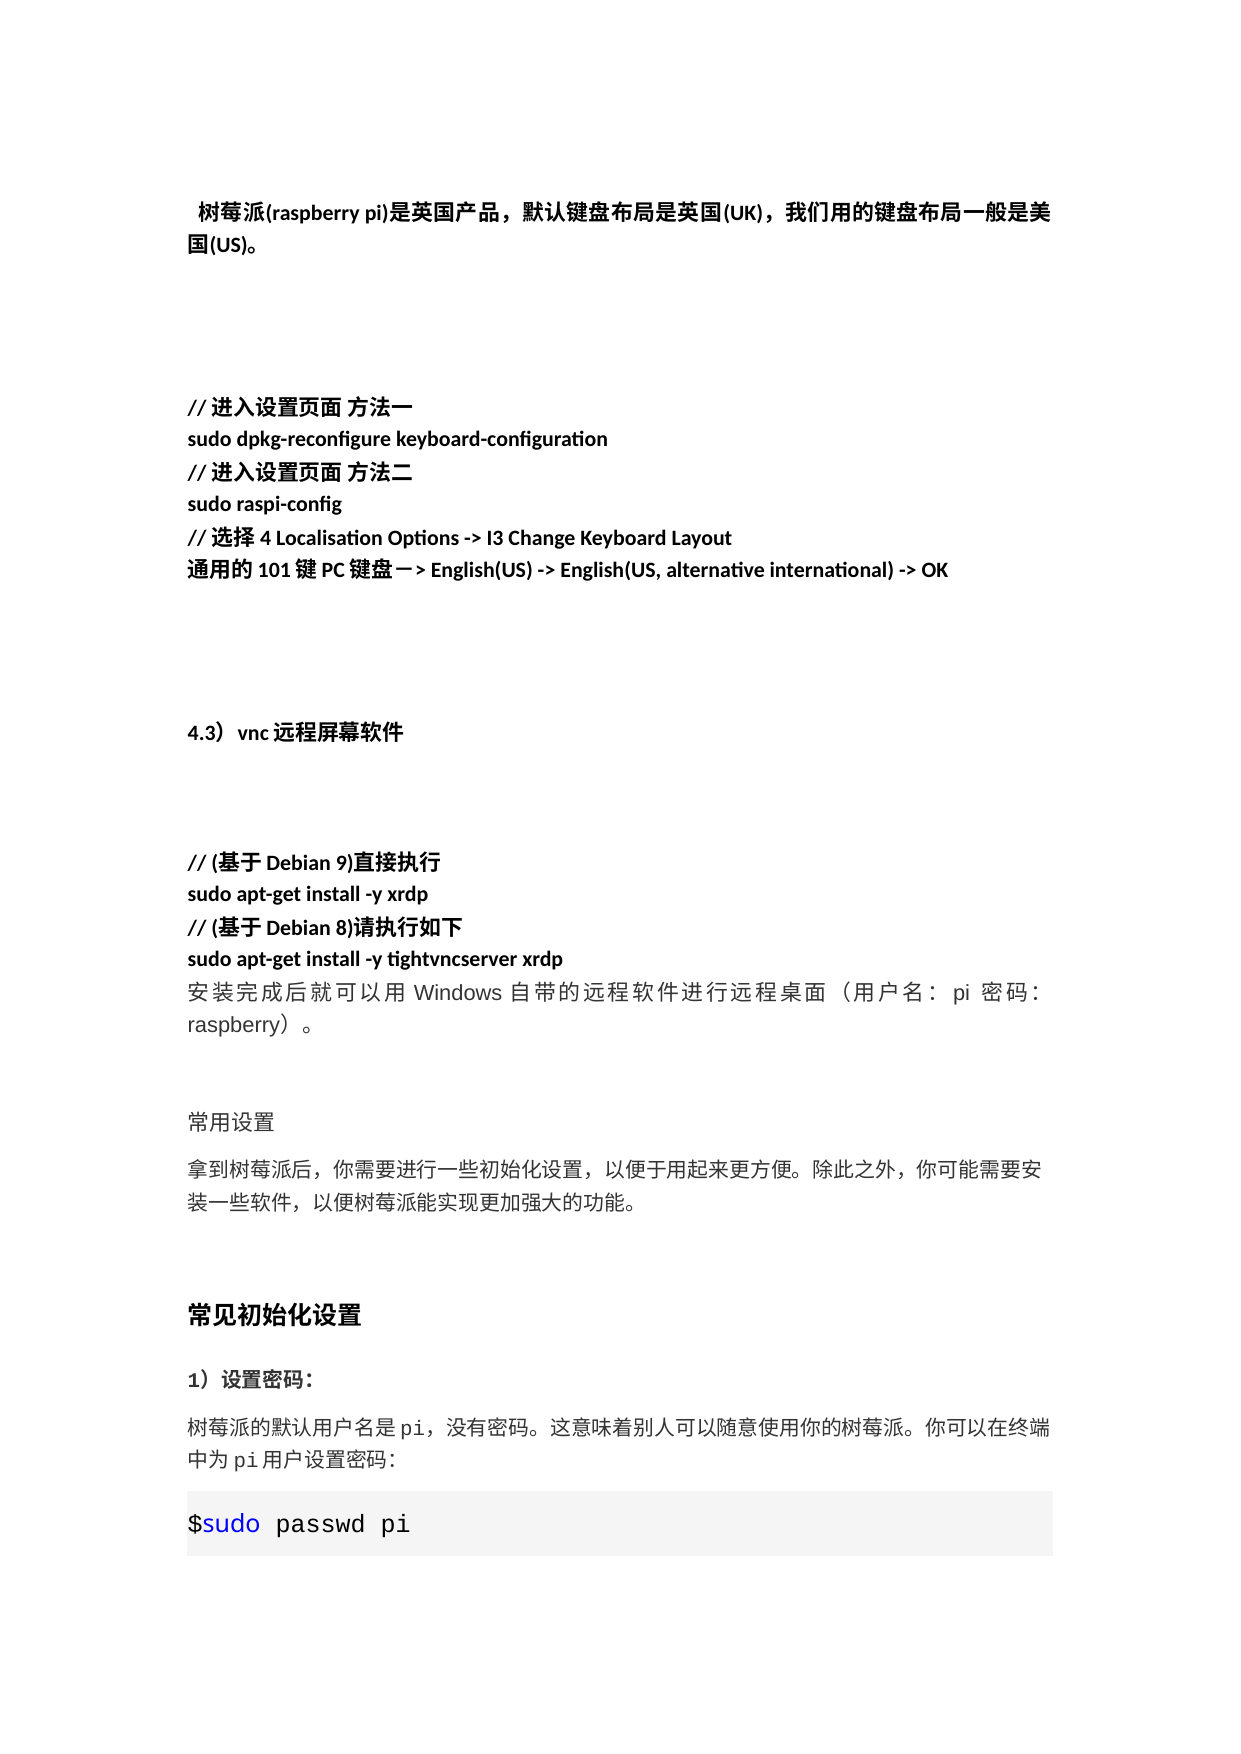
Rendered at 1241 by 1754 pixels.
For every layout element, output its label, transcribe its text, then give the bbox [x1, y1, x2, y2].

text sudo dpkg-reconfigure keyboard-configuration [187, 422, 1053, 454]
text // 进入设置页面 方法一 [187, 389, 1053, 422]
text // (基于Debian 9)直接执行 [187, 844, 1053, 877]
text 通用的101键PC键盘－> English(US) -> English(US, alternative international) -> OK [187, 552, 1053, 584]
text 常用设置 [187, 1104, 1053, 1137]
text 安装完成后就可以用Windows自带的远程软件进行远程桌面（用户名：pi 密码：raspberry）。 [187, 974, 1053, 1039]
text sudo apt-get install -y tightvncserver xrdp [187, 942, 1053, 974]
text 树莓派(raspberry pi)是英国产品，默认键盘布局是英国(UK)，我们用的键盘布局一般是美国(US)。 [187, 194, 1053, 259]
text $sudo passwd pi [187, 1491, 1053, 1556]
text // 选择 4 Localisation Options -> I3 Change Keyboard Layout [187, 519, 1053, 552]
text 常见初始化设置 [187, 1281, 1053, 1346]
text 拿到树莓派后，你需要进行一些初始化设置，以便于用起来更方便。除此之外，你可能需要安装一些软件，以便树莓派能实现更加强大的功能。 [187, 1153, 1053, 1218]
text sudo raspi-config [187, 487, 1053, 519]
text 树莓派的默认用户名是pi，没有密码。这意味着别人可以随意使用你的树莓派。你可以在终端中为pi用户设置密码： [187, 1410, 1053, 1475]
text 1）设置密码： [187, 1362, 1053, 1394]
text 4.3）vnc远程屏幕软件 [187, 714, 1053, 747]
text // 进入设置页面 方法二 [187, 454, 1053, 487]
text // (基于Debian 8)请执行如下 [187, 909, 1053, 942]
text sudo apt-get install -y xrdp [187, 877, 1053, 909]
